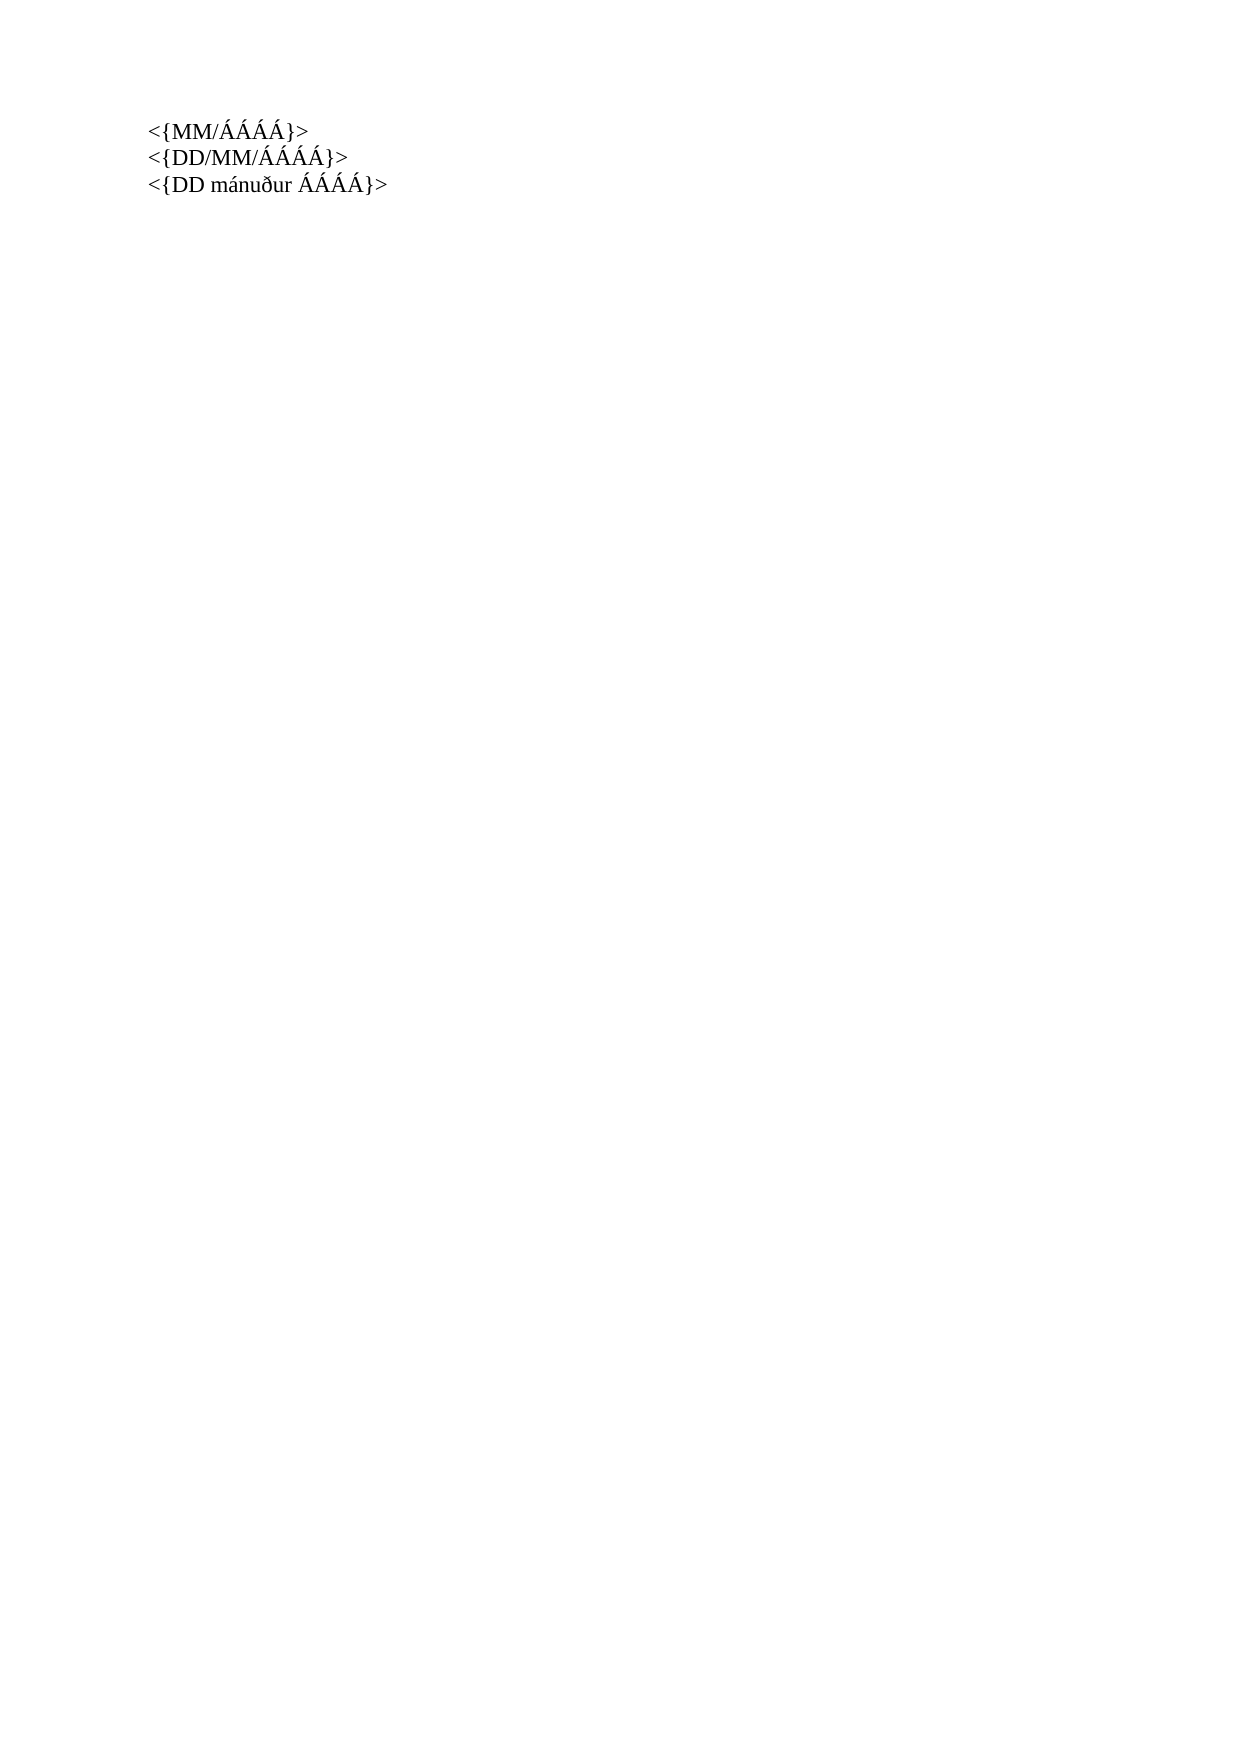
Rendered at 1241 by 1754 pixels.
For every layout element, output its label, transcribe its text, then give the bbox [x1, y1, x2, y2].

text <{MM/ÁÁÁÁ}> [148, 118, 1092, 144]
text <{DD/MM/ÁÁÁÁ}> [148, 144, 1092, 171]
text <{DD mánuður ÁÁÁÁ}> [148, 171, 1092, 197]
